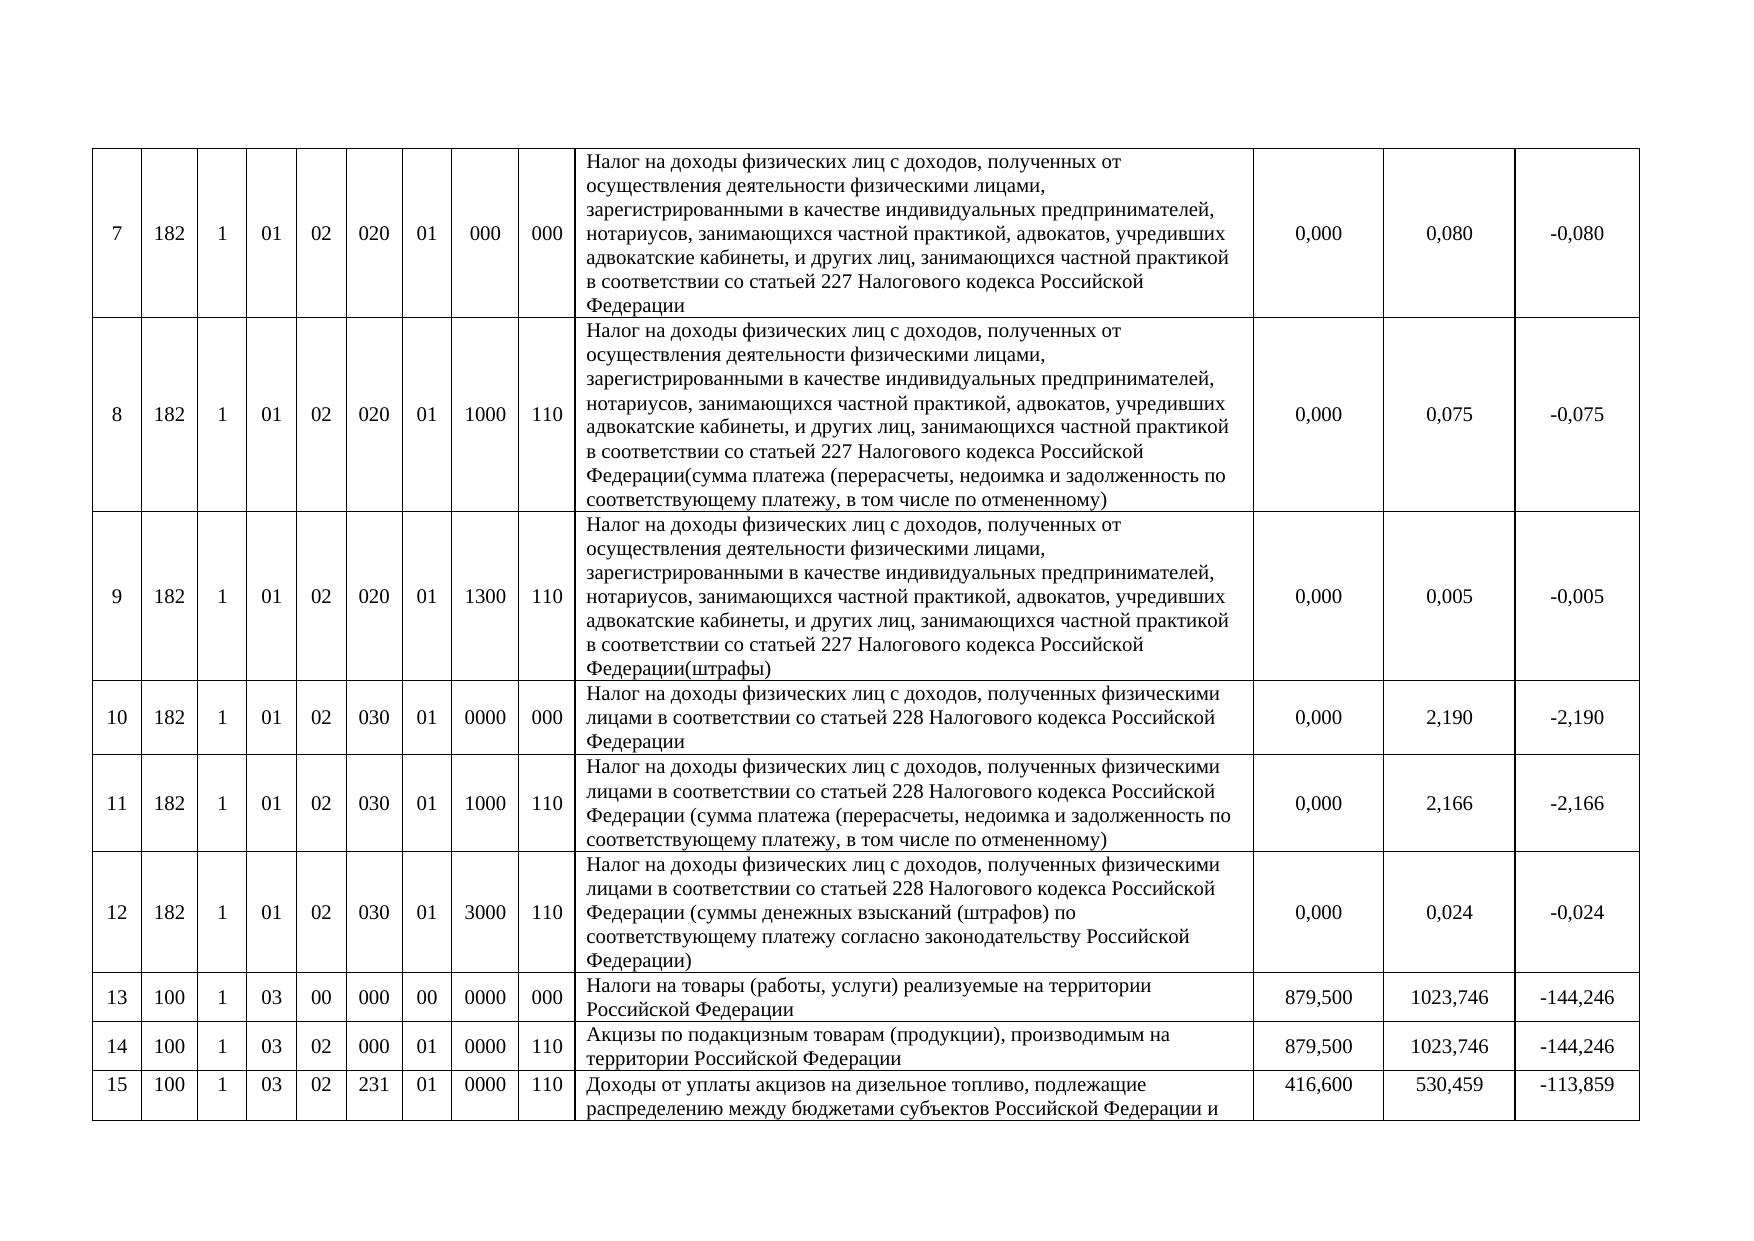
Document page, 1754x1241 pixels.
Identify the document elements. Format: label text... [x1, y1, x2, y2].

table_cell 0000 [452, 1022, 518, 1070]
table_cell Налог на доходы физических лиц с доходов, полученных от осуществления деятельности физическими лицами, зарегистрированными в качестве индивидуальных предпринимателей, нотариусов, занимающихся частной практикой, адвокатов, учредивших адвокатские кабинеты, и других лиц, занимающихся частной практикой в соответствии со статьей 227 Налогового кодекса Российской Федерации(штрафы) [576, 512, 1253, 680]
table_cell 02 [297, 755, 346, 851]
table_cell 01 [247, 512, 296, 680]
table_cell 01 [403, 149, 451, 317]
table_cell 182 [142, 852, 197, 972]
table_cell 02 [297, 852, 346, 972]
table_cell 01 [403, 681, 451, 753]
table_cell 15 [93, 1071, 141, 1119]
table_cell 1 [198, 973, 246, 1021]
table_cell Налоги на товары (работы, услуги) реализуемые на территории Российской Федерации [576, 973, 1253, 1021]
table_cell 01 [247, 681, 296, 753]
table_cell 1300 [452, 512, 518, 680]
table_cell 01 [403, 318, 451, 511]
table_cell 01 [247, 318, 296, 511]
table_cell 000 [347, 973, 402, 1021]
table_cell -0,024 [1516, 852, 1639, 972]
table_cell 0000 [452, 681, 518, 753]
table_cell 0,005 [1384, 512, 1514, 680]
table_cell 110 [519, 1022, 574, 1070]
table_cell 8 [93, 318, 141, 511]
table_cell 879,500 [1254, 1022, 1383, 1070]
table_cell Налог на доходы физических лиц с доходов, полученных физическими лицами в соответствии со статьей 228 Налогового кодекса Российской Федерации (сумма платежа (перерасчеты, недоимка и задолженность по соответствующему платежу, в том числе по отмененному) [576, 755, 1253, 851]
table_cell Налог на доходы физических лиц с доходов, полученных физическими лицами в соответствии со статьей 228 Налогового кодекса Российской Федерации (суммы денежных взысканий (штрафов) по соответствующему платежу согласно законодательству Российской Федерации) [576, 852, 1253, 972]
table_cell 182 [142, 755, 197, 851]
table_cell 01 [403, 1071, 451, 1119]
table_cell 2,166 [1384, 755, 1514, 851]
table_cell 03 [247, 1071, 296, 1119]
table_cell 02 [297, 681, 346, 753]
table_cell -144,246 [1516, 1022, 1639, 1070]
table_cell 1023,746 [1384, 973, 1514, 1021]
table_cell 11 [93, 755, 141, 851]
table_cell 0000 [452, 973, 518, 1021]
table_cell 7 [93, 149, 141, 317]
table_cell 0,075 [1384, 318, 1514, 511]
table_cell 0,000 [1254, 852, 1383, 972]
table_cell -2,190 [1516, 681, 1639, 753]
table_cell 1 [198, 318, 246, 511]
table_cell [576, 1071, 1253, 1119]
table_cell 02 [297, 318, 346, 511]
table_cell 01 [403, 852, 451, 972]
table_cell 1 [198, 755, 246, 851]
table_cell 020 [347, 512, 402, 680]
table_cell Налог на доходы физических лиц с доходов, полученных от осуществления деятельности физическими лицами, зарегистрированными в качестве индивидуальных предпринимателей, нотариусов, занимающихся частной практикой, адвокатов, учредивших адвокатские кабинеты, и других лиц, занимающихся частной практикой в соответствии со статьей 227 Налогового кодекса Российской Федерации [576, 149, 1253, 317]
table_cell -144,246 [1516, 973, 1639, 1021]
table_cell 1 [198, 1071, 246, 1119]
table_cell 1000 [452, 755, 518, 851]
table_cell 530,459 [1384, 1071, 1514, 1119]
table_cell 0,000 [1254, 318, 1383, 511]
table_cell 879,500 [1254, 973, 1383, 1021]
table_cell 03 [247, 973, 296, 1021]
table_cell 0,024 [1384, 852, 1514, 972]
table_cell -0,075 [1516, 318, 1639, 511]
table_cell 182 [142, 512, 197, 680]
table_cell 1000 [452, 318, 518, 511]
table_cell 0,000 [1254, 512, 1383, 680]
table_cell 12 [93, 852, 141, 972]
table_cell 100 [142, 973, 197, 1021]
table_cell 03 [247, 1022, 296, 1070]
table_cell 02 [297, 1022, 346, 1070]
table_cell -0,005 [1516, 512, 1639, 680]
table_cell 110 [519, 1071, 574, 1119]
table_cell 000 [452, 149, 518, 317]
table_cell 00 [297, 973, 346, 1021]
table_cell 000 [519, 681, 574, 753]
table_cell 020 [347, 318, 402, 511]
table_cell 100 [142, 1071, 197, 1119]
table_cell 02 [297, 149, 346, 317]
table_cell Налог на доходы физических лиц с доходов, полученных от осуществления деятельности физическими лицами, зарегистрированными в качестве индивидуальных предпринимателей, нотариусов, занимающихся частной практикой, адвокатов, учредивших адвокатские кабинеты, и других лиц, занимающихся частной практикой в соответствии со статьей 227 Налогового кодекса Российской Федерации(сумма платежа (перерасчеты, недоимка и задолженность по соответствующему платежу, в том числе по отмененному) [576, 318, 1253, 511]
table_cell 0,000 [1254, 755, 1383, 851]
table_cell 02 [297, 1071, 346, 1119]
table_cell Налог на доходы физических лиц с доходов, полученных физическими лицами в соответствии со статьей 228 Налогового кодекса Российской Федерации [576, 681, 1253, 753]
table_cell 020 [347, 149, 402, 317]
table_cell 030 [347, 852, 402, 972]
table_cell 000 [347, 1022, 402, 1070]
table_cell 030 [347, 681, 402, 753]
table_cell 1 [198, 512, 246, 680]
table_cell 0,080 [1384, 149, 1514, 317]
table_cell 182 [142, 149, 197, 317]
table_cell 13 [93, 973, 141, 1021]
table_cell 9 [93, 512, 141, 680]
table_cell 1 [198, 681, 246, 753]
table_cell -0,080 [1516, 149, 1639, 317]
table_cell 1 [198, 852, 246, 972]
table_cell 01 [403, 755, 451, 851]
table_cell 00 [403, 973, 451, 1021]
table_cell 01 [403, 512, 451, 680]
table_cell 110 [519, 512, 574, 680]
table_cell 110 [519, 755, 574, 851]
table_cell 100 [142, 1022, 197, 1070]
table_cell 10 [93, 681, 141, 753]
table_cell 02 [297, 512, 346, 680]
table_cell 0000 [452, 1071, 518, 1119]
table_cell 000 [519, 973, 574, 1021]
table_cell -2,166 [1516, 755, 1639, 851]
table_cell 1 [198, 149, 246, 317]
table_cell 110 [519, 318, 574, 511]
table_cell 110 [519, 852, 574, 972]
table_cell 1023,746 [1384, 1022, 1514, 1070]
table_cell 231 [347, 1071, 402, 1119]
table_cell 14 [93, 1022, 141, 1070]
table_cell -113,859 [1516, 1071, 1639, 1119]
table_cell 01 [247, 149, 296, 317]
table_cell 0,000 [1254, 149, 1383, 317]
table_cell 2,190 [1384, 681, 1514, 753]
table_cell 01 [247, 755, 296, 851]
table_cell 182 [142, 318, 197, 511]
table_cell 416,600 [1254, 1071, 1383, 1119]
table_cell 182 [142, 681, 197, 753]
table_cell 000 [519, 149, 574, 317]
table_cell 030 [347, 755, 402, 851]
table_cell 0,000 [1254, 681, 1383, 753]
table_cell 3000 [452, 852, 518, 972]
table_cell 01 [247, 852, 296, 972]
table_cell 1 [198, 1022, 246, 1070]
table_cell Акцизы по подакцизным товарам (продукции), производимым на территории Российской Федерации [576, 1022, 1253, 1070]
table_cell 01 [403, 1022, 451, 1070]
